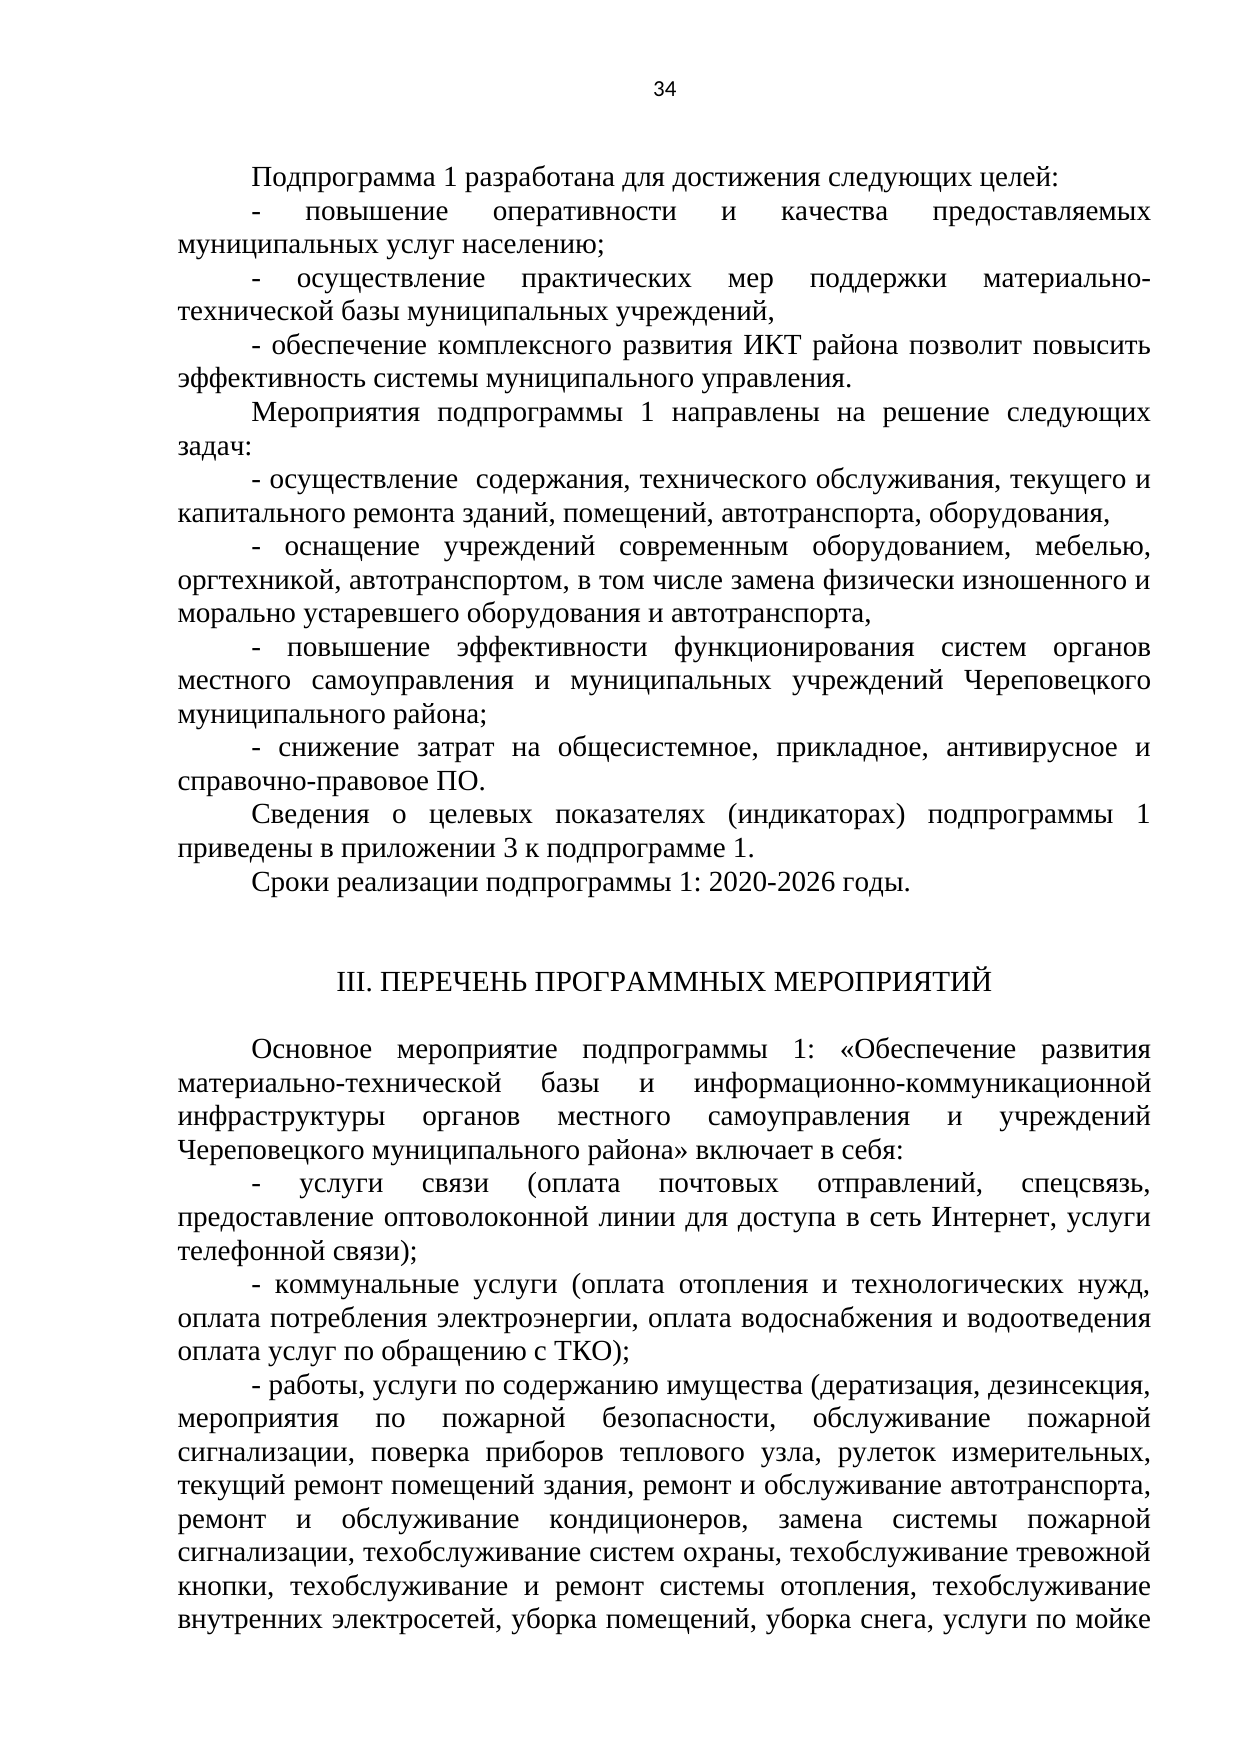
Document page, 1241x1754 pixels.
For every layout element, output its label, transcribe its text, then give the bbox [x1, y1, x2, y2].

text - снижение затрат на общесистемное, прикладное, антивирусное и справочно-правовое ПО. [177, 729, 1152, 797]
text - повышение эффективности функционирования систем органов местного самоуправления и муниципальных учреждений Череповецкого муниципального района; [177, 629, 1152, 729]
text III. ПЕРЕЧЕНЬ ПРОГРАММНЫХ МЕРОПРИЯТИЙ [177, 964, 1152, 998]
text - оснащение учреждений современным оборудованием, мебелью, оргтехникой, автотранспортом, в том числе замена физически изношенного и морально устаревшего оборудования и автотранспорта, [177, 528, 1152, 629]
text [177, 1367, 1152, 1635]
text Мероприятия подпрограммы 1 направлены на решение следующих задач: [177, 394, 1152, 461]
text Основное мероприятие подпрограммы 1: «Обеспечение развития материально-технической базы и информационно-коммуникационной инфраструктуры органов местного самоуправления и учреждений Череповецкого муниципального района» включает в себя: [177, 1031, 1152, 1166]
text - услуги связи (оплата почтовых отправлений, спецсвязь, предоставление оптоволоконной линии для доступа в сеть Интернет, услуги телефонной связи); [177, 1166, 1152, 1266]
text - осуществление практических мер поддержки материально-технической базы муниципальных учреждений, [177, 260, 1152, 327]
text Сроки реализации подпрограммы 1: 2020-2026 годы. [177, 864, 1152, 897]
text - коммунальные услуги (оплата отопления и технологических нужд, оплата потребления электроэнергии, оплата водоснабжения и водоотведения оплата услуг по обращению с ТКО); [177, 1266, 1152, 1367]
text Сведения о целевых показателях (индикаторах) подпрограммы 1 приведены в приложении 3 к подпрограмме 1. [177, 797, 1152, 864]
text Подпрограмма 1 разработана для достижения следующих целей: [177, 159, 1152, 193]
text - обеспечение комплексного развития ИКТ района позволит повысить эффективность системы муниципального управления. [177, 327, 1152, 394]
text - повышение оперативности и качества предоставляемых муниципальных услуг населению; [177, 193, 1152, 260]
text - осуществление содержания, технического обслуживания, текущего и капитального ремонта зданий, помещений, автотранспорта, оборудования, [177, 461, 1152, 528]
